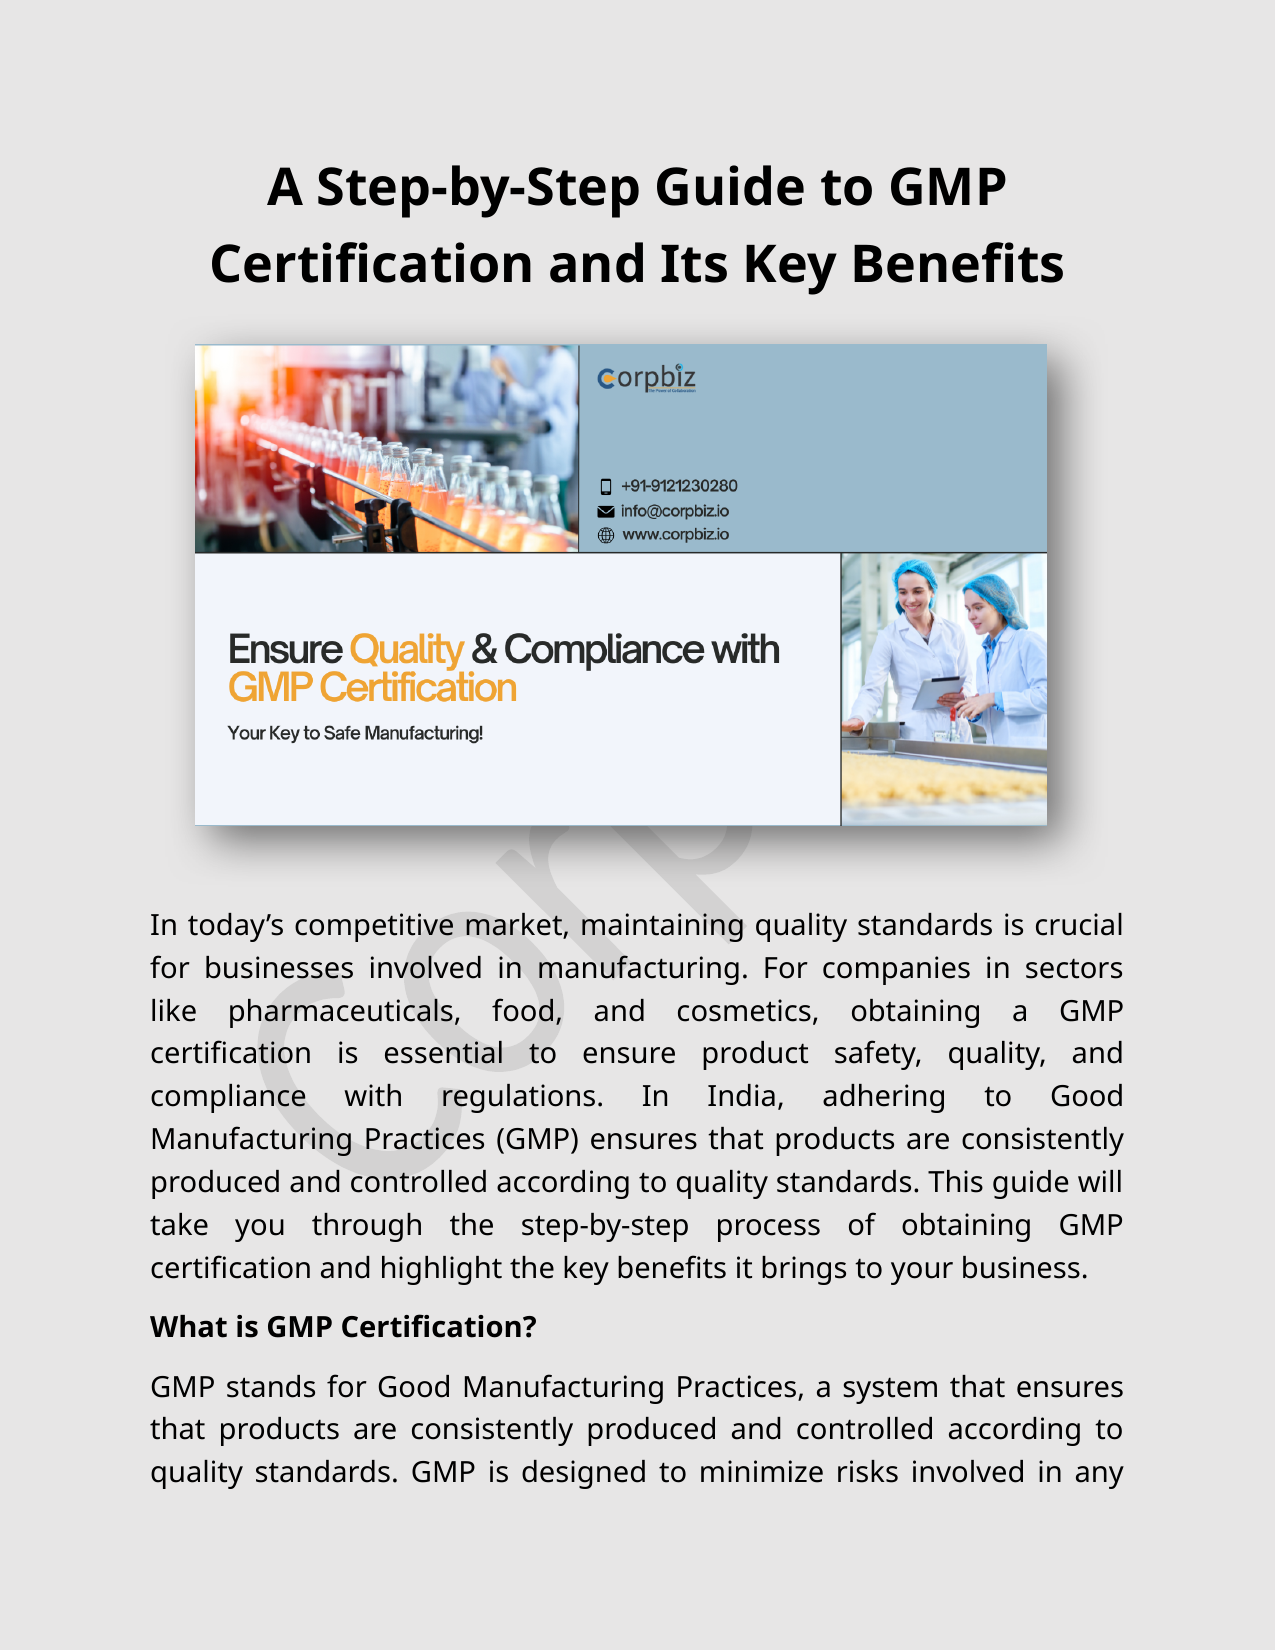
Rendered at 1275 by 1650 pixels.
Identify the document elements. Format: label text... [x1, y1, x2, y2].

text A Step-by-Step Guide to GMP Certification and Its Key Benefits [150, 150, 1125, 297]
text What is GMP Certification? [150, 1306, 1125, 1346]
text In today’s competitive market, maintaining quality standards is crucial for businesses involved in manufacturing. For companies in sectors like pharmaceuticals, food, and cosmetics, obtaining a GMP certification is essential to ensure product safety, quality, and compliance with regulations. In India, adhering to Good Manufacturing Practices (GMP) ensures that products are consistently produced and controlled according to quality standards. This guide will take you through the step-by-step process of obtaining GMP certification and highlight the key benefits it brings to your business. [150, 904, 1125, 1287]
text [150, 1366, 1125, 1491]
picture [195, 344, 1047, 826]
